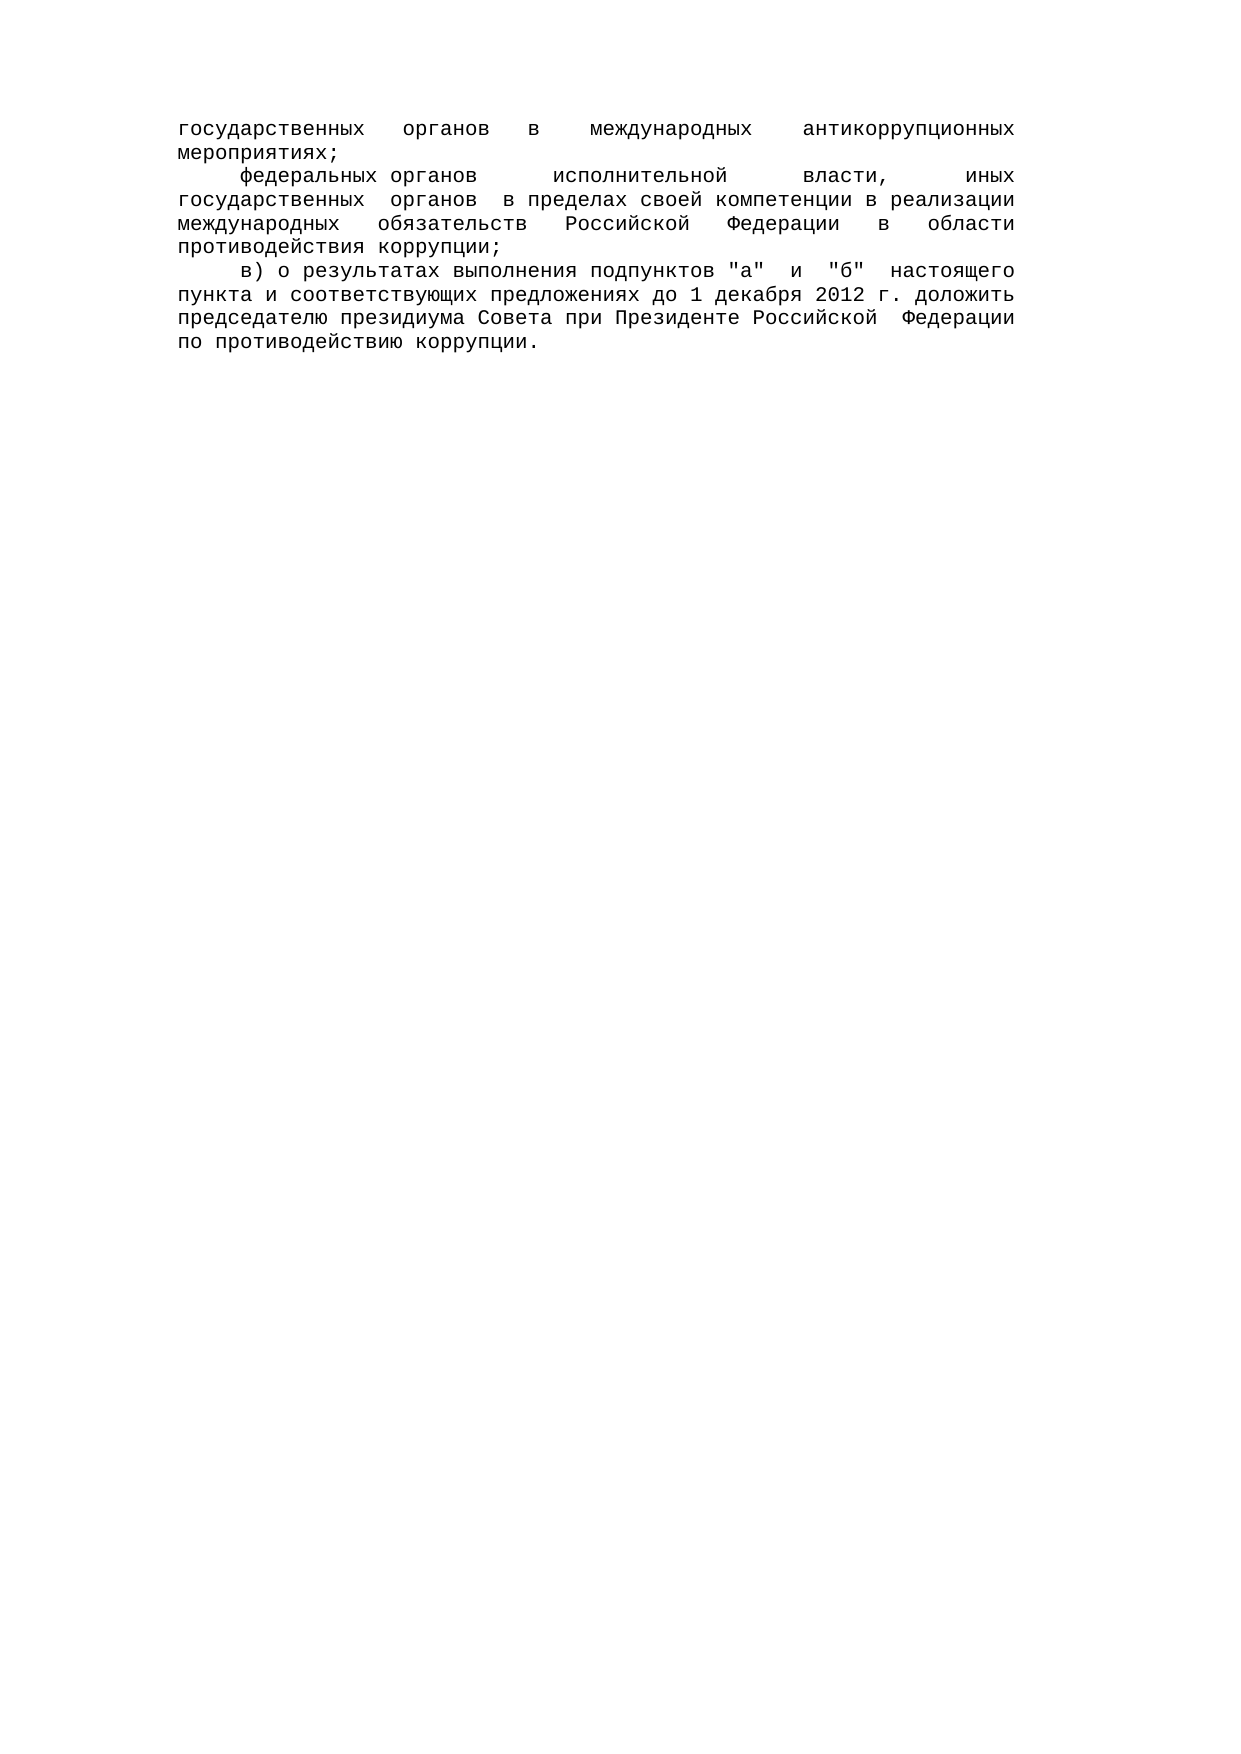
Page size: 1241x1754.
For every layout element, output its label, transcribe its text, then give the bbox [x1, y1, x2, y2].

text противодействия коррупции; [177, 236, 1152, 260]
text председателю президиума Совета при Президенте Российской Федерации [177, 307, 1152, 331]
text федеральных органов исполнительной власти, иных [177, 165, 1152, 189]
text мероприятиях; [177, 142, 1152, 165]
text международных обязательств Российской Федерации в области [177, 213, 1152, 236]
text в) о результатах выполнения подпунктов "а" и "б" настоящего [177, 260, 1152, 284]
text пункта и соответствующих предложениях до 1 декабря 2012 г. доложить [177, 284, 1152, 307]
text государственных органов в пределах своей компетенции в реализации [177, 189, 1152, 213]
text государственных органов в международных антикоррупционных [177, 118, 1152, 142]
text по противодействию коррупции. [177, 331, 1152, 354]
